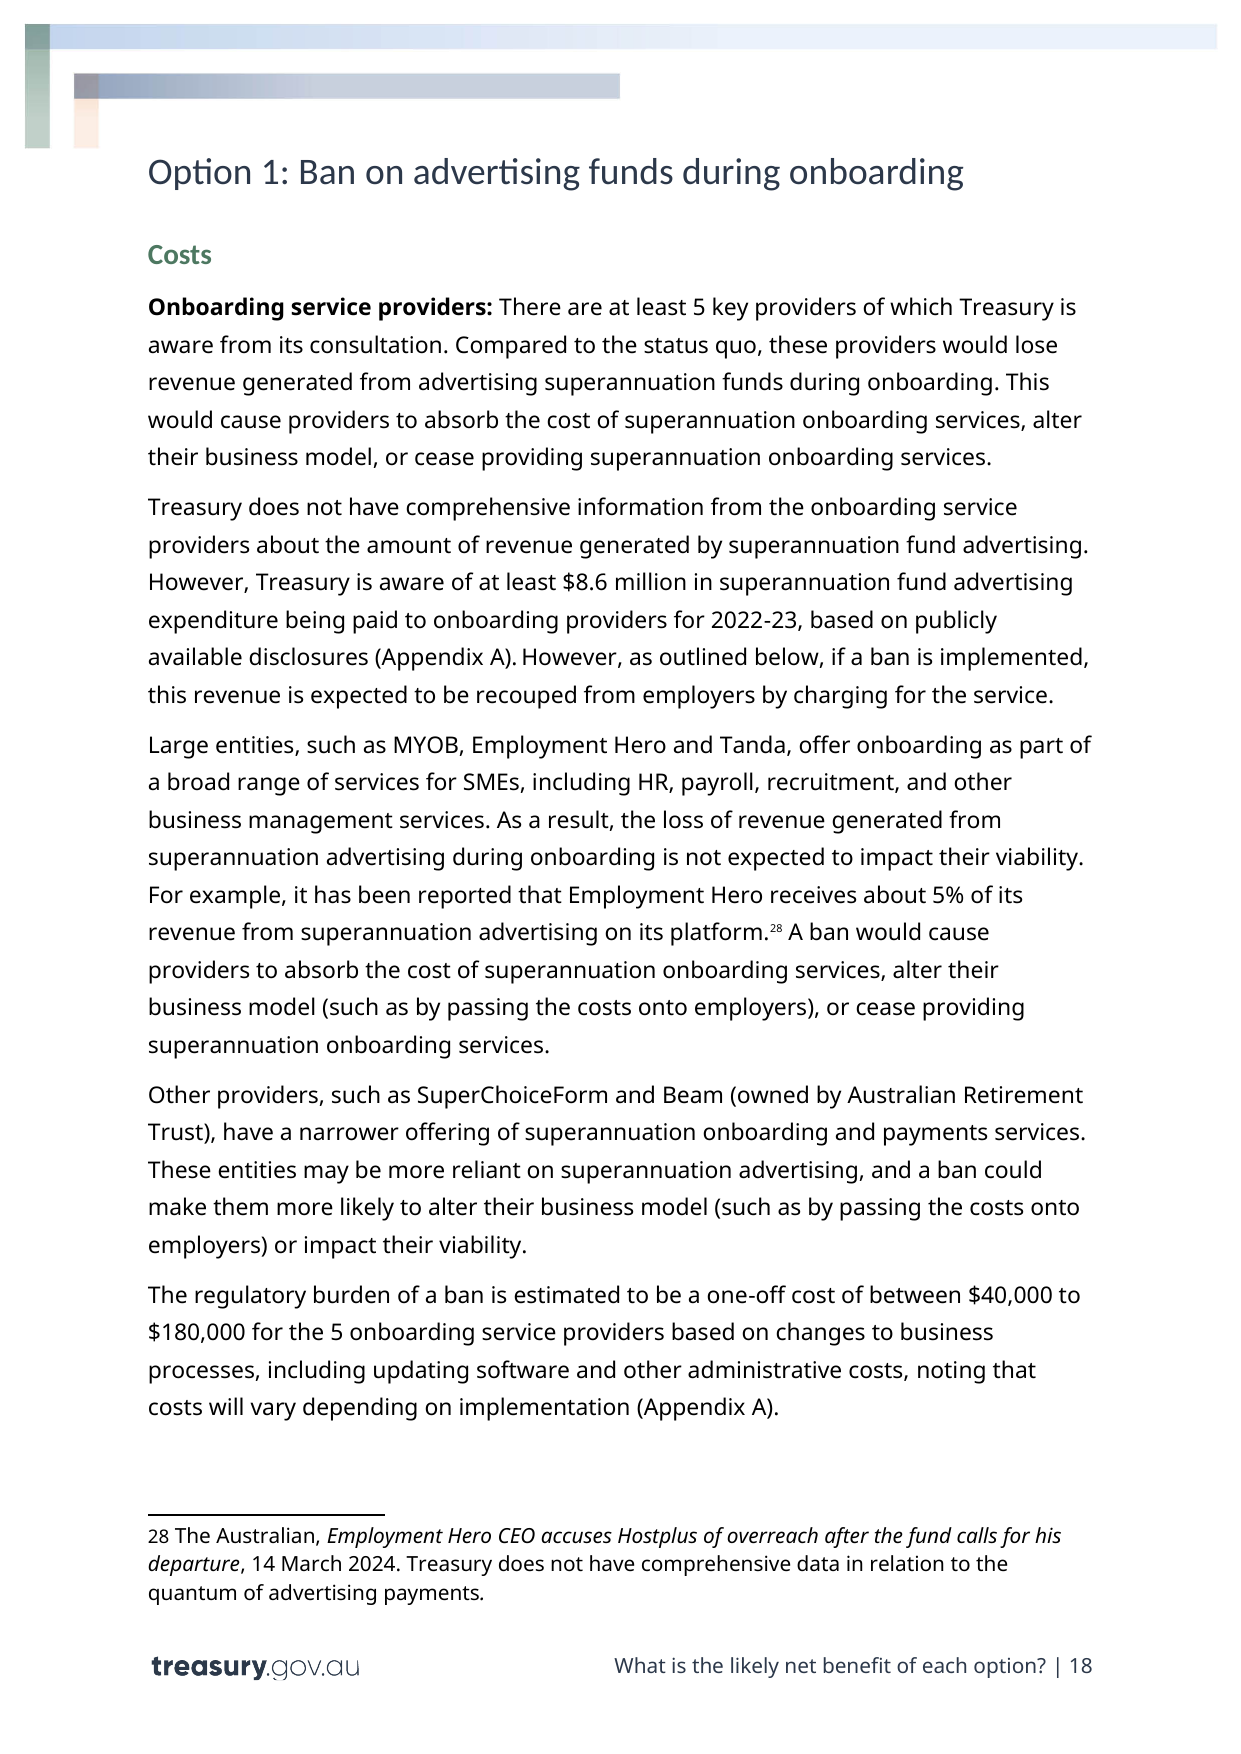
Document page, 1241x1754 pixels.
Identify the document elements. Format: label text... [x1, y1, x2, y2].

text The regulatory burden of a ban is estimated to be a one-off cost of between $40,000 to $180,000 for the 5 onboarding service providers based on changes to business processes, including updating software and other administrative costs, noting that costs will vary depending on implementation (Appendix A). [148, 1279, 1092, 1422]
subtitle Option 1: Ban on advertising funds during onboarding [148, 148, 1092, 193]
text Other providers, such as SuperChoiceForm and Beam (owned by Australian Retirement Trust), have a narrower offering of superannuation onboarding and payments services. These entities may be more reliant on superannuation advertising, and a ban could make them more likely to alter their business model (such as by passing the costs onto employers) or impact their viability. [148, 1079, 1092, 1260]
picture [147, 1648, 361, 1680]
text Treasury does not have comprehensive information from the onboarding service providers about the amount of revenue generated by superannuation fund advertising. However, Treasury is aware of at least $8.6 million in superannuation fund advertising expenditure being paid to onboarding providers for 2022-23, based on publicly available disclosures (Appendix A). However, as outlined below, if a ban is implemented, this revenue is expected to be recouped from employers by charging for the service. [148, 491, 1092, 710]
text Large entities, such as MYOB, Employment Hero and Tanda, offer onboarding as part of a broad range of services for SMEs, including HR, payroll, recruitment, and other business management services. As a result, the loss of revenue generated from superannuation advertising during onboarding is not expected to impact their viability. For example, it has been reported that Employment Hero receives about 5% of its revenue from superannuation advertising on its platform. A ban would cause providers to absorb the cost of superannuation onboarding services, alter their business model (such as by passing the costs onto employers), or cease providing superannuation onboarding services. [148, 729, 1092, 1060]
subtitle Costs [148, 236, 1092, 272]
text Onboarding service providers: There are at least 5 key providers of which Treasury is aware from its consultation. Compared to the status quo, these providers would lose revenue generated from advertising superannuation funds during onboarding. This would cause providers to absorb the cost of superannuation onboarding services, alter their business model, or cease providing superannuation onboarding services. [148, 291, 1092, 472]
picture [0, 0, 1241, 172]
